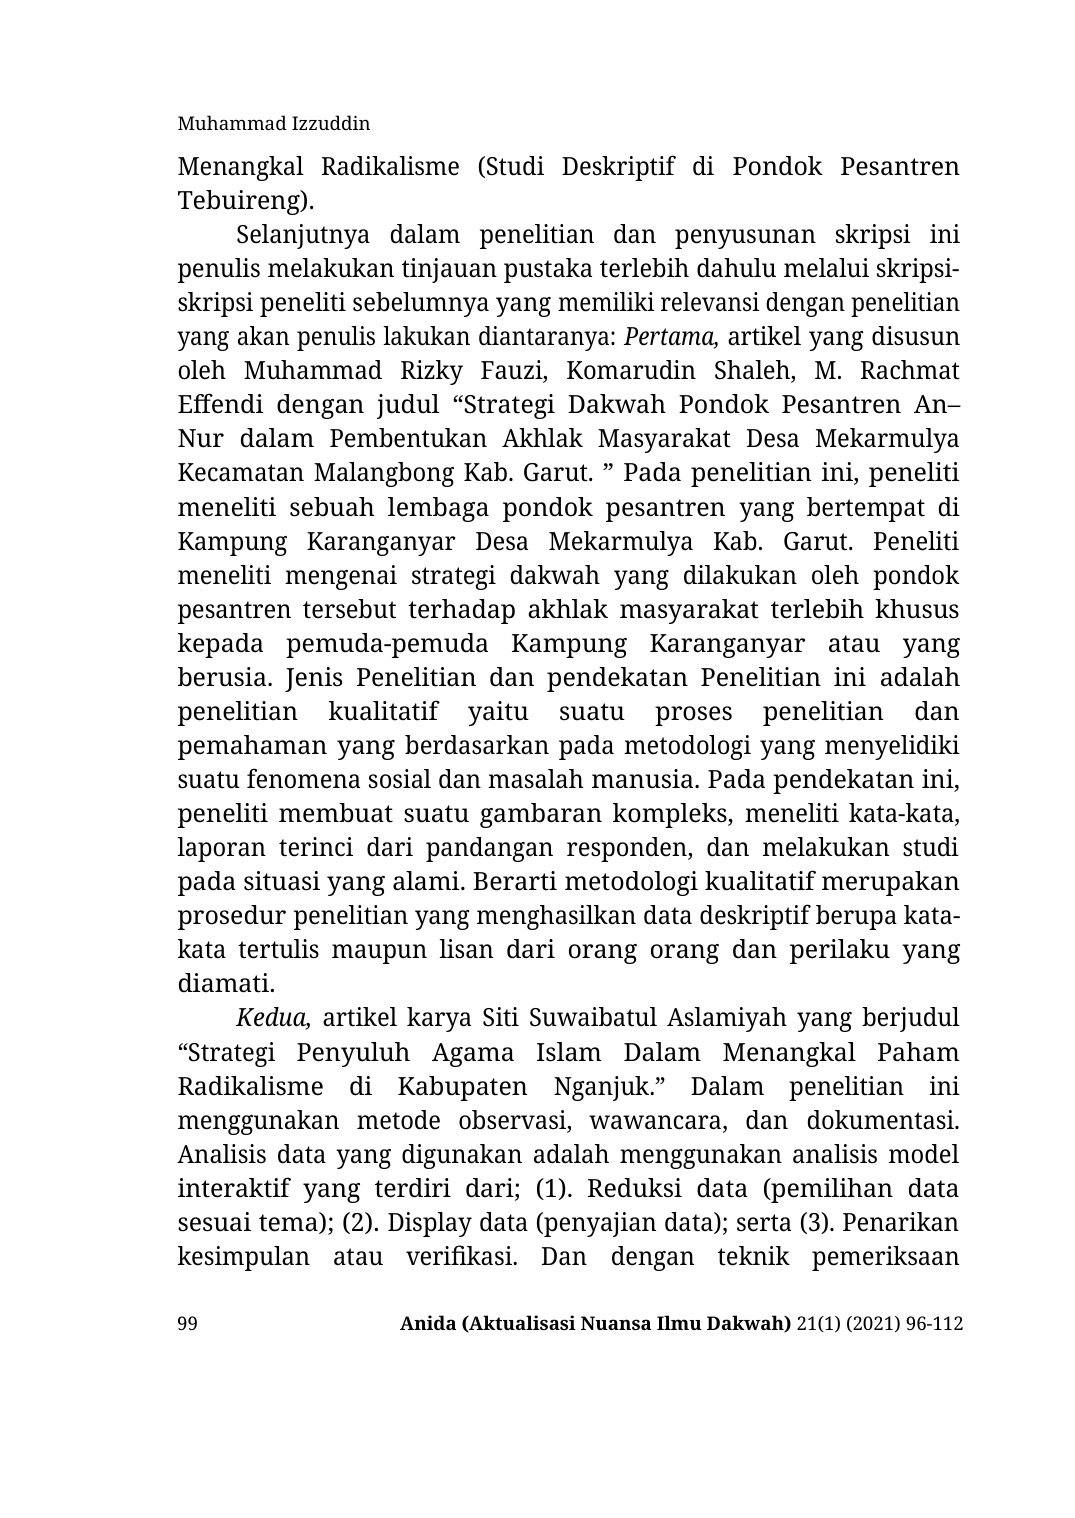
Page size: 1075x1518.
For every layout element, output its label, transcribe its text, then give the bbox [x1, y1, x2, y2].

text Selanjutnya dalam penelitian dan penyusunan skripsi ini penulis melakukan tinjauan pustaka terlebih dahulu melalui skripsi-skripsi peneliti sebelumnya yang memiliki relevansi dengan penelitian yang akan penulis lakukan diantaranya: Pertama, artikel yang disusun oleh Muhammad Rizky Fauzi, Komarudin Shaleh, M. Rachmat Effendi dengan judul “Strategi Dakwah Pondok Pesantren An–Nur dalam Pembentukan Akhlak Masyarakat Desa Mekarmulya Kecamatan Malangbong Kab. Garut. ” Pada penelitian ini, peneliti meneliti sebuah lembaga pondok pesantren yang bertempat di Kampung Karanganyar Desa Mekarmulya Kab. Garut. Peneliti meneliti mengenai strategi dakwah yang dilakukan oleh pondok pesantren tersebut terhadap akhlak masyarakat terlebih khusus kepada pemuda-pemuda Kampung Karanganyar atau yang berusia. Jenis Penelitian dan pendekatan Penelitian ini adalah penelitian kualitatif yaitu suatu proses penelitian dan pemahaman yang berdasarkan pada metodologi yang menyelidiki suatu fenomena sosial dan masalah manusia. Pada pendekatan ini, peneliti membuat suatu gambaran kompleks, meneliti kata-kata, laporan terinci dari pandangan responden, dan melakukan studi pada situasi yang alami. Berarti metodologi kualitatif merupakan prosedur penelitian yang menghasilkan data deskriptif berupa kata-kata tertulis maupun lisan dari orang orang dan perilaku yang diamati. [177, 217, 960, 1000]
